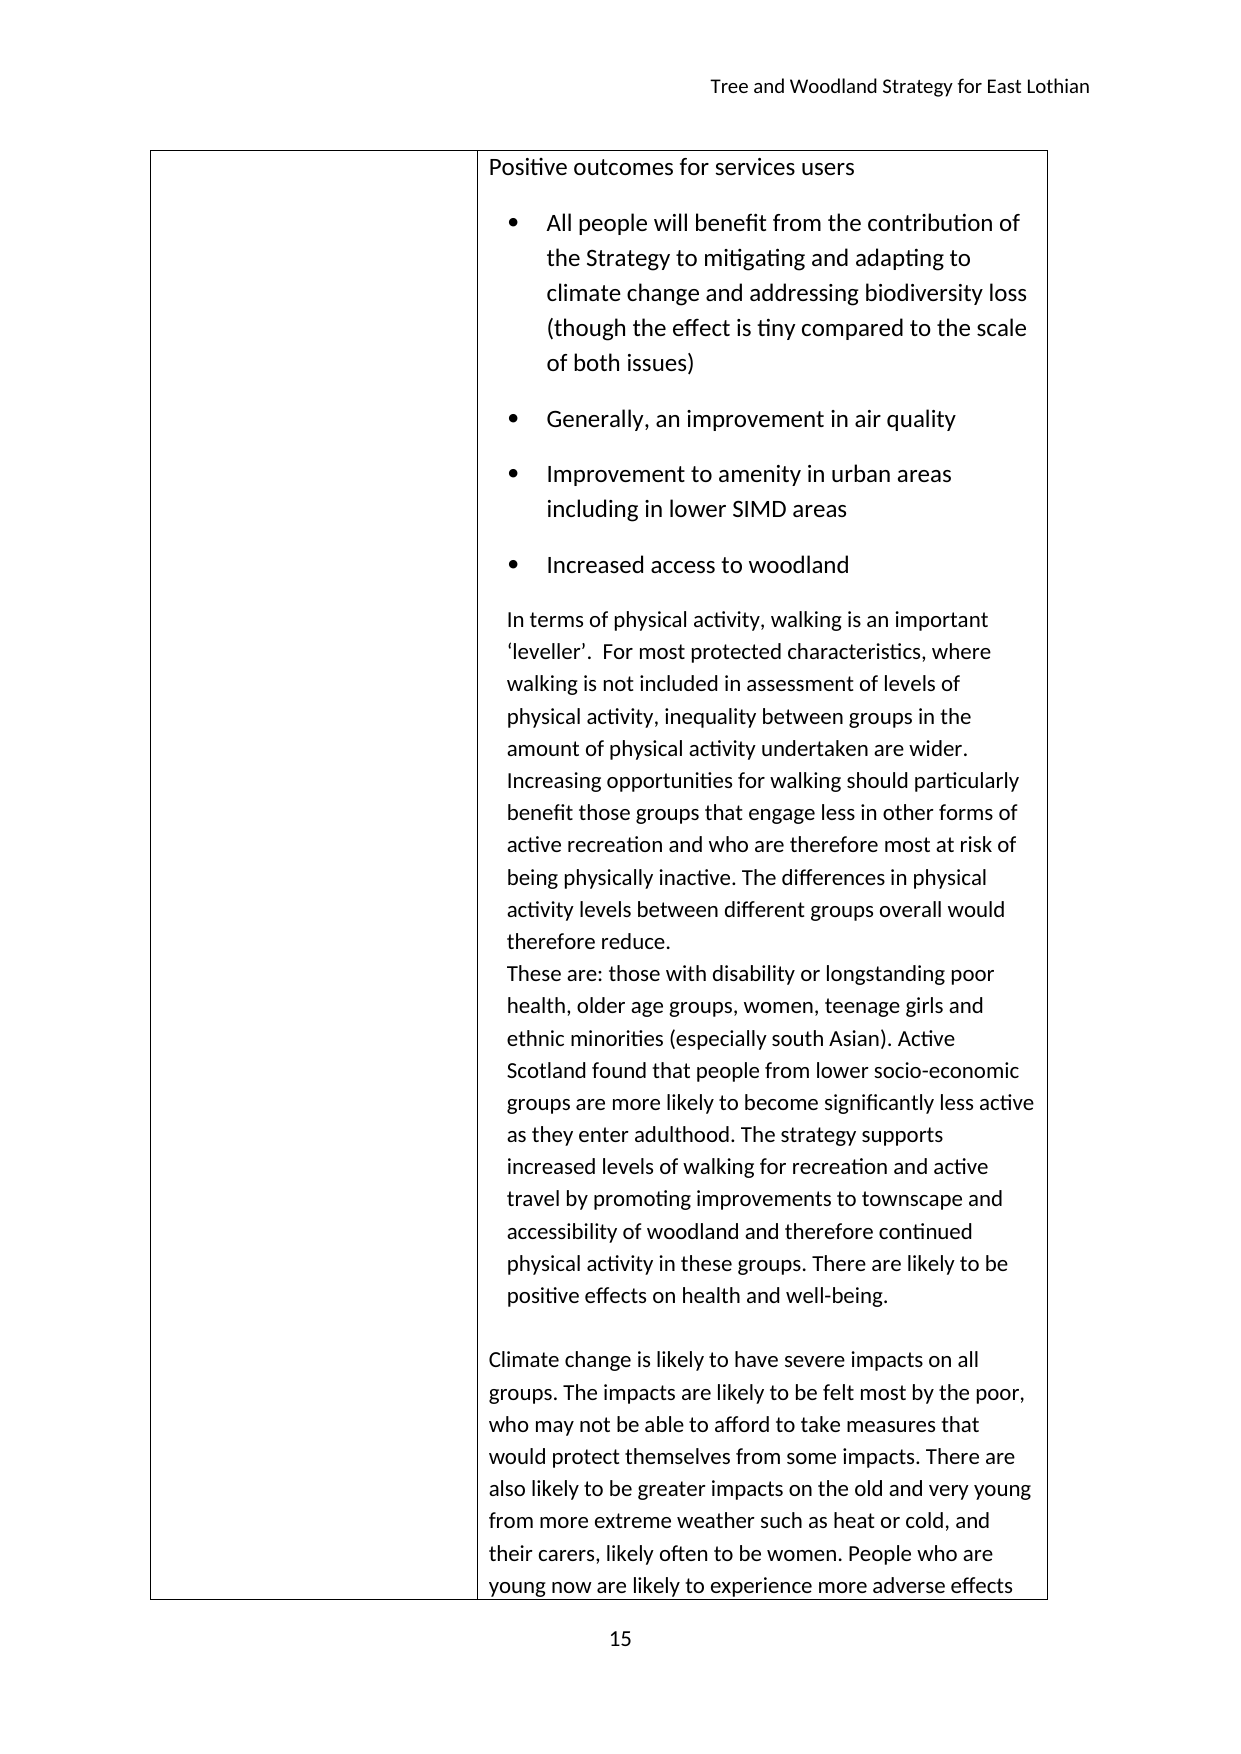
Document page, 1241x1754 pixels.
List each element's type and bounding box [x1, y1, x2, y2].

table_cell [151, 151, 477, 1599]
